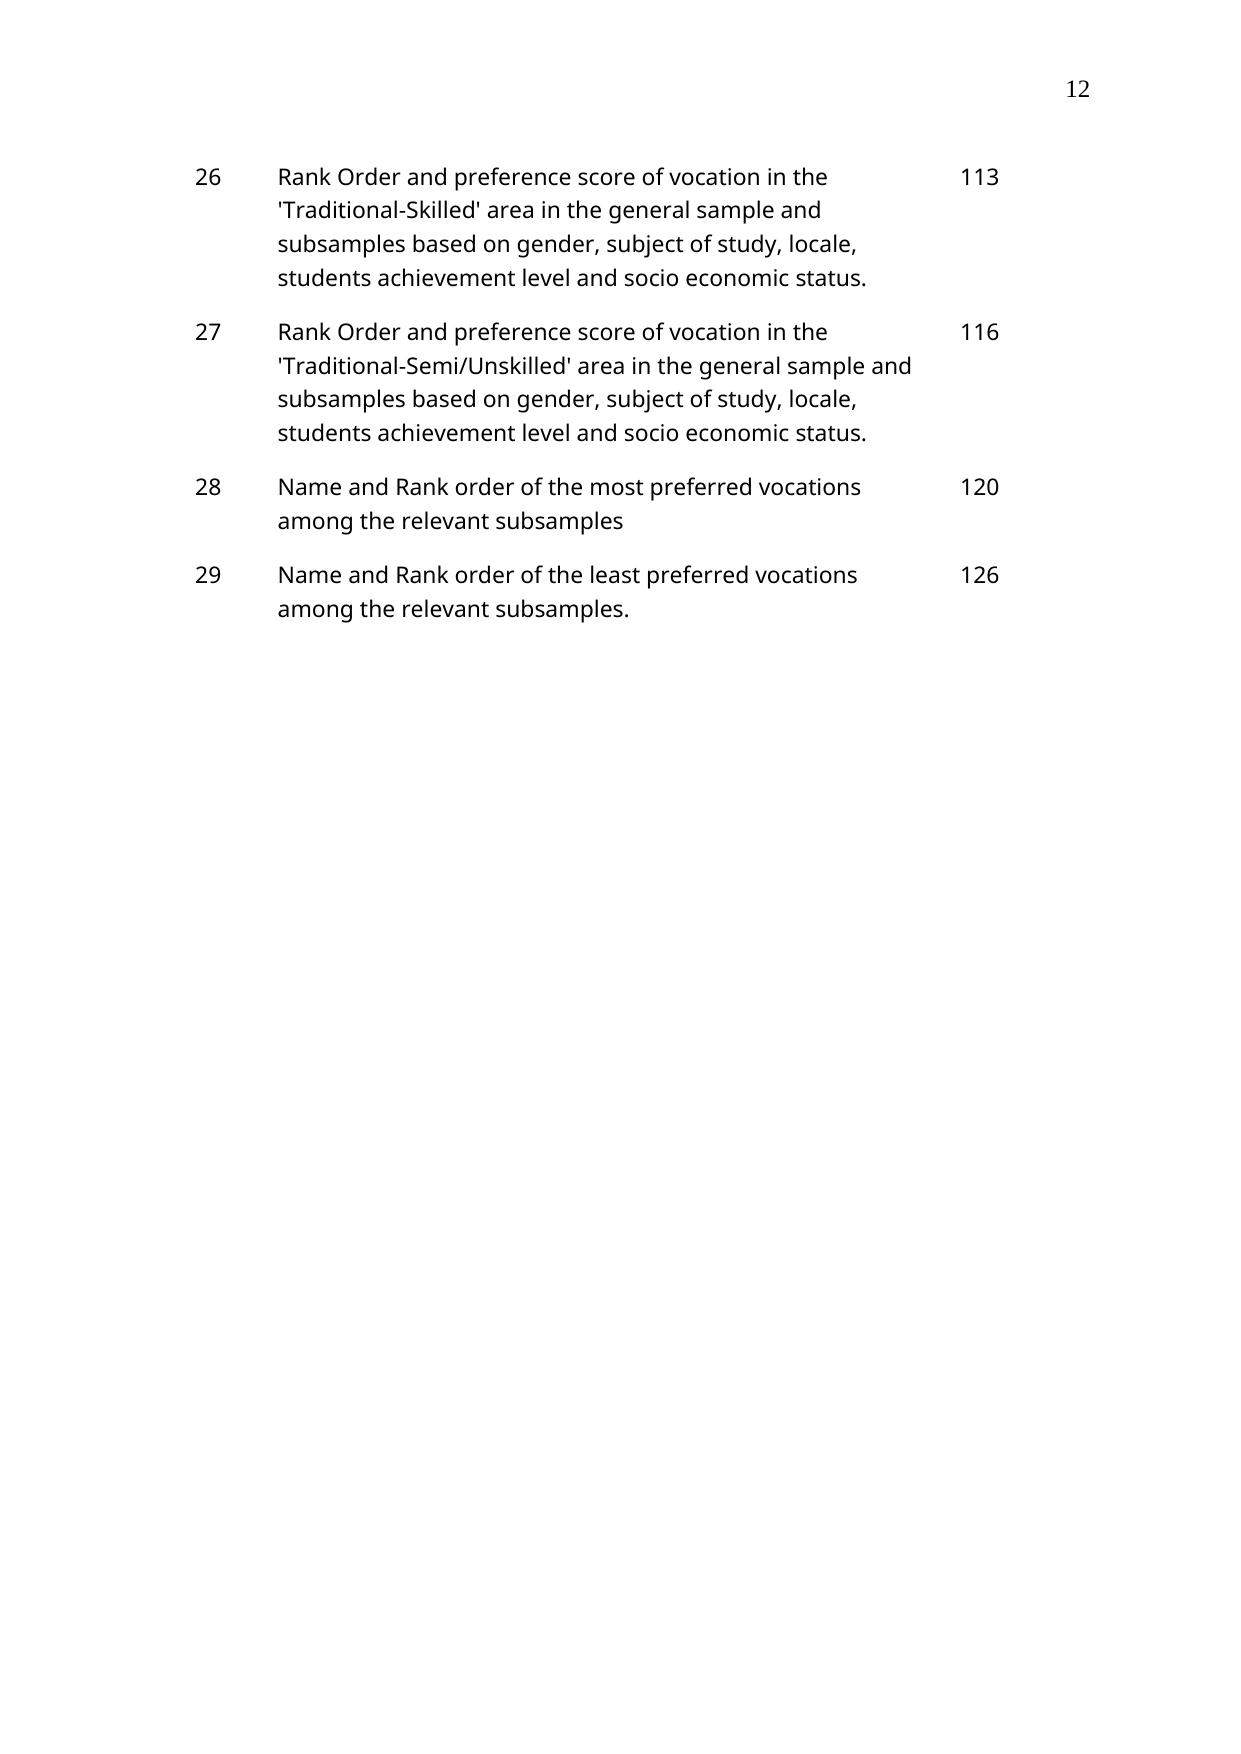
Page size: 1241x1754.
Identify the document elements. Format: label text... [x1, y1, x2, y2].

table_cell 28 [150, 461, 266, 549]
table_header Rank Order and preference score of vocation in the 'Traditional-Skilled' area in the general sample and subsamples based on gender, subject of study, locale, students achievement level and socio economic status. [266, 150, 937, 305]
table_cell 120 [937, 461, 1023, 549]
table_cell Name and Rank order of the most preferred vocations among the relevant subsamples [266, 461, 937, 549]
table_header 26 [150, 150, 266, 305]
table_cell 116 [937, 305, 1023, 461]
table_cell 27 [150, 305, 266, 461]
table_cell 126 [937, 549, 1023, 637]
table_header 113 [937, 150, 1023, 305]
table_cell 29 [150, 549, 266, 637]
table_cell Name and Rank order of the least preferred vocations among the relevant subsamples. [266, 549, 937, 637]
table_cell Rank Order and preference score of vocation in the 'Traditional-Semi/Unskilled' area in the general sample and subsamples based on gender, subject of study, locale, students achievement level and socio economic status. [266, 305, 937, 461]
